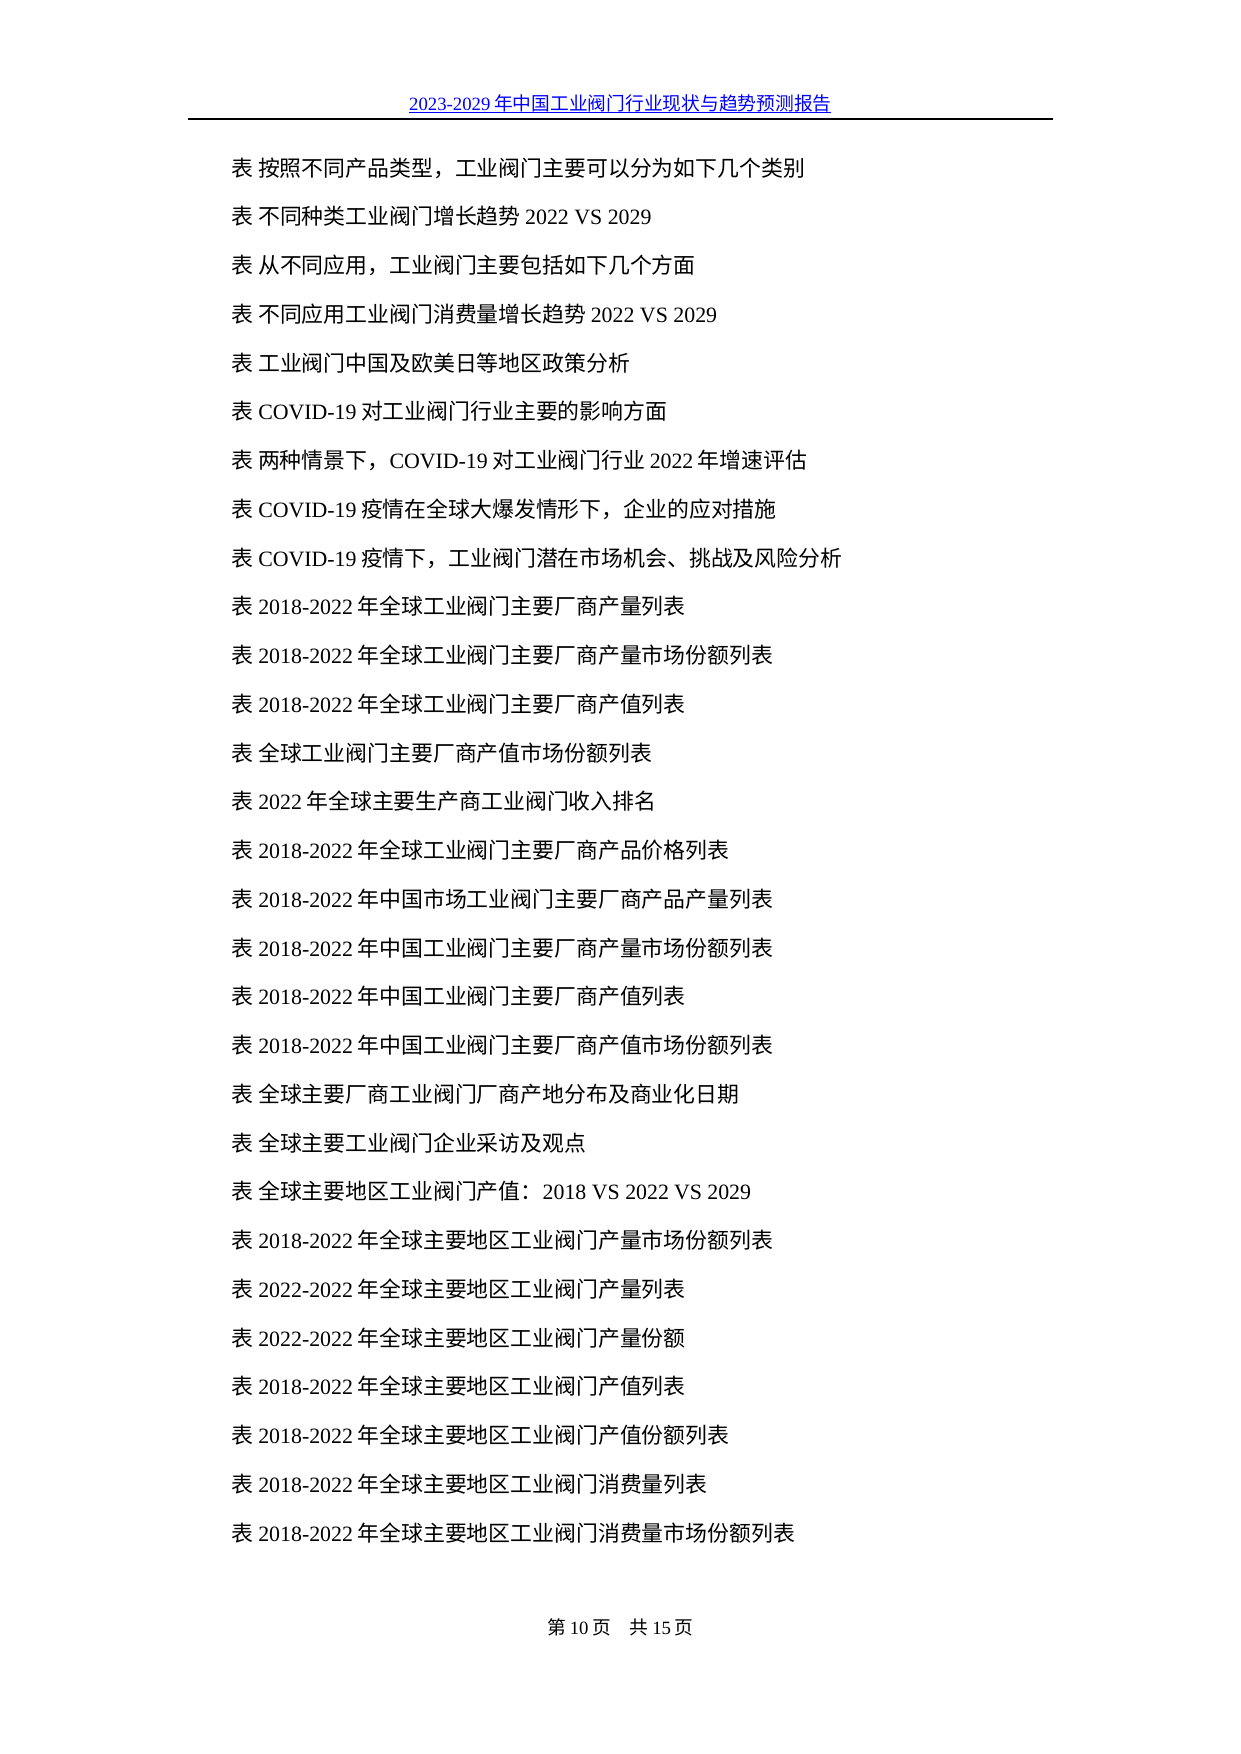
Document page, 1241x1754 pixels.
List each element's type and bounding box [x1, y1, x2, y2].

text [187, 150, 1053, 1548]
